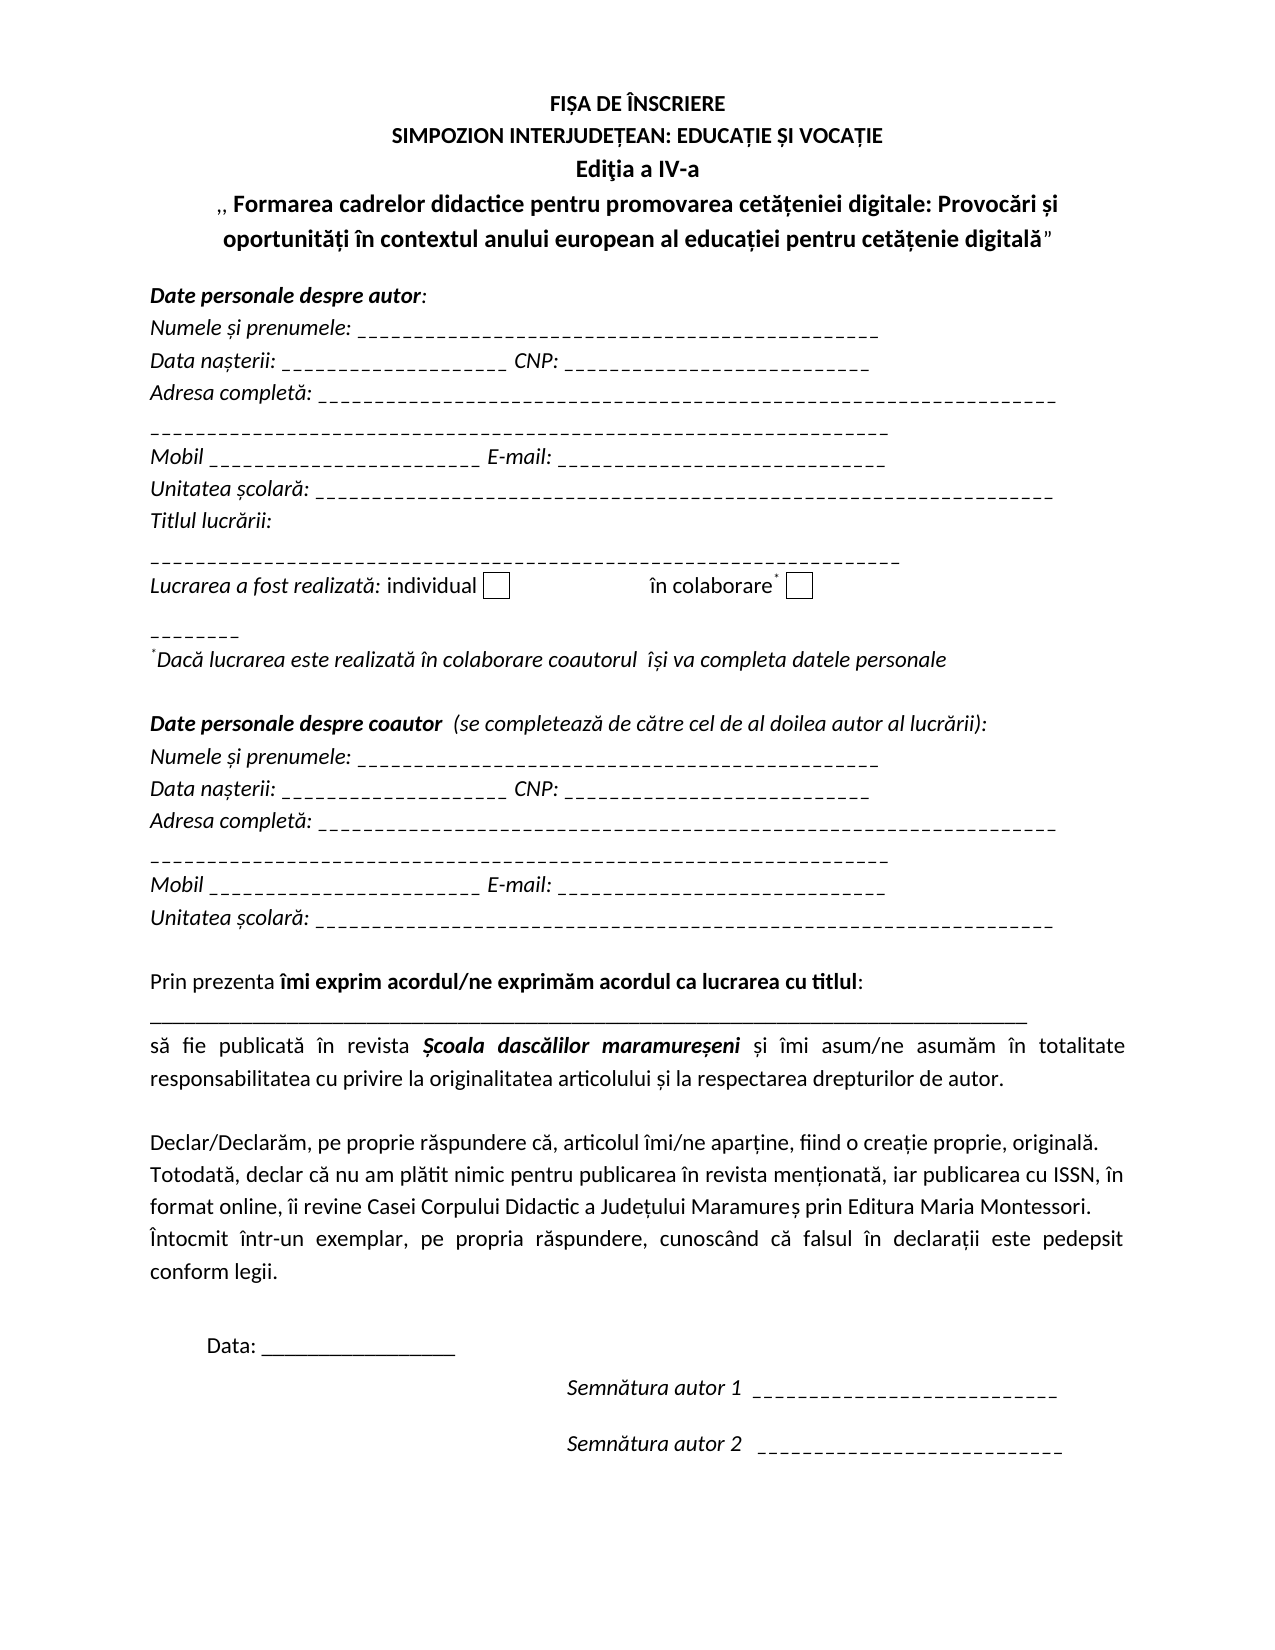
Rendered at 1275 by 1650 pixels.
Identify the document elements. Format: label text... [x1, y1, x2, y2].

list _____________________________________________________________________________ [150, 999, 1126, 1027]
list Data nașterii: ____________________ CNP: ___________________________ [150, 346, 1126, 374]
list Semnătura autor 1 ___________________________ [150, 1373, 1126, 1401]
list Unitatea școlară: _________________________________________________________________ [150, 903, 1126, 931]
list *Dacă lucrarea este realizată în colaborare coautorul își va completa datele personale [150, 645, 1126, 673]
list Semnătura autor 2 ___________________________ [150, 1429, 1126, 1457]
list Numele şi prenumele: ______________________________________________ [150, 742, 1126, 770]
list Numele şi prenumele: ______________________________________________ [150, 313, 1126, 342]
text Titlul lucrării: [150, 507, 1126, 535]
list Declar/Declarăm, pe proprie răspundere că, articolul îmi/ne aparține, fiind o creație proprie, originală. [150, 1128, 1126, 1156]
list Întocmit într-un exemplar, pe propria răspundere, cunoscând că falsul în declarații este pedepsit conform legii. [150, 1224, 1126, 1285]
list Date personale despre autor: [150, 281, 1126, 309]
list Adresa completă: _________________________________________________________________ [150, 378, 1126, 406]
list Unitatea școlară: _________________________________________________________________ [150, 474, 1126, 502]
list Date personale despre coautor (se completează de către cel de al doilea autor al lucrării): [150, 709, 1126, 738]
text SIMPOZION INTERJUDEȚEAN: EDUCAȚIE ȘI VOCAȚIE [150, 121, 1125, 149]
list Data nașterii: ____________________ CNP: ___________________________ [150, 774, 1126, 802]
text ,, Formarea cadrelor didactice pentru promovarea cetățeniei digitale: Provocări și oportunități în contextul anului european al educației pentru cetățenie digitală” [150, 188, 1125, 253]
text Ediţia a IV-a [150, 153, 1125, 183]
list _________________________________________________________________ [150, 410, 1126, 438]
list să fie publicată în revista Școala dascălilor maramureșeni şi îmi asum/ne asumăm în totalitate responsabilitatea cu privire la originalitatea articolului şi la respectarea drepturilor de autor. [150, 1031, 1126, 1092]
text FIȘA DE ÎNSCRIERE [150, 89, 1125, 117]
list Prin prezenta îmi exprim acordul/ne exprimăm acordul ca lucrarea cu titlul: [150, 967, 1126, 995]
list _________________________________________________________________ [150, 838, 1126, 866]
list Mobil ________________________ E-mail: _____________________________ [150, 442, 1126, 470]
list Data: _________________ [150, 1331, 1126, 1359]
list Totodată, declar că nu am plătit nimic pentru publicarea în revista menționată, iar publicarea cu ISSN, în format online, îi revine Casei Corpului Didactic a Județului Maramureș prin Editura Maria Montessori. [150, 1160, 1126, 1220]
list Mobil ________________________ E-mail: _____________________________ [150, 871, 1126, 898]
list ________ [150, 613, 1126, 641]
list Adresa completă: _________________________________________________________________ [150, 806, 1126, 834]
text Lucrarea a fost realizată: individual în colaborare* [150, 571, 1126, 599]
list __________________________________________________________________ [150, 539, 1126, 567]
